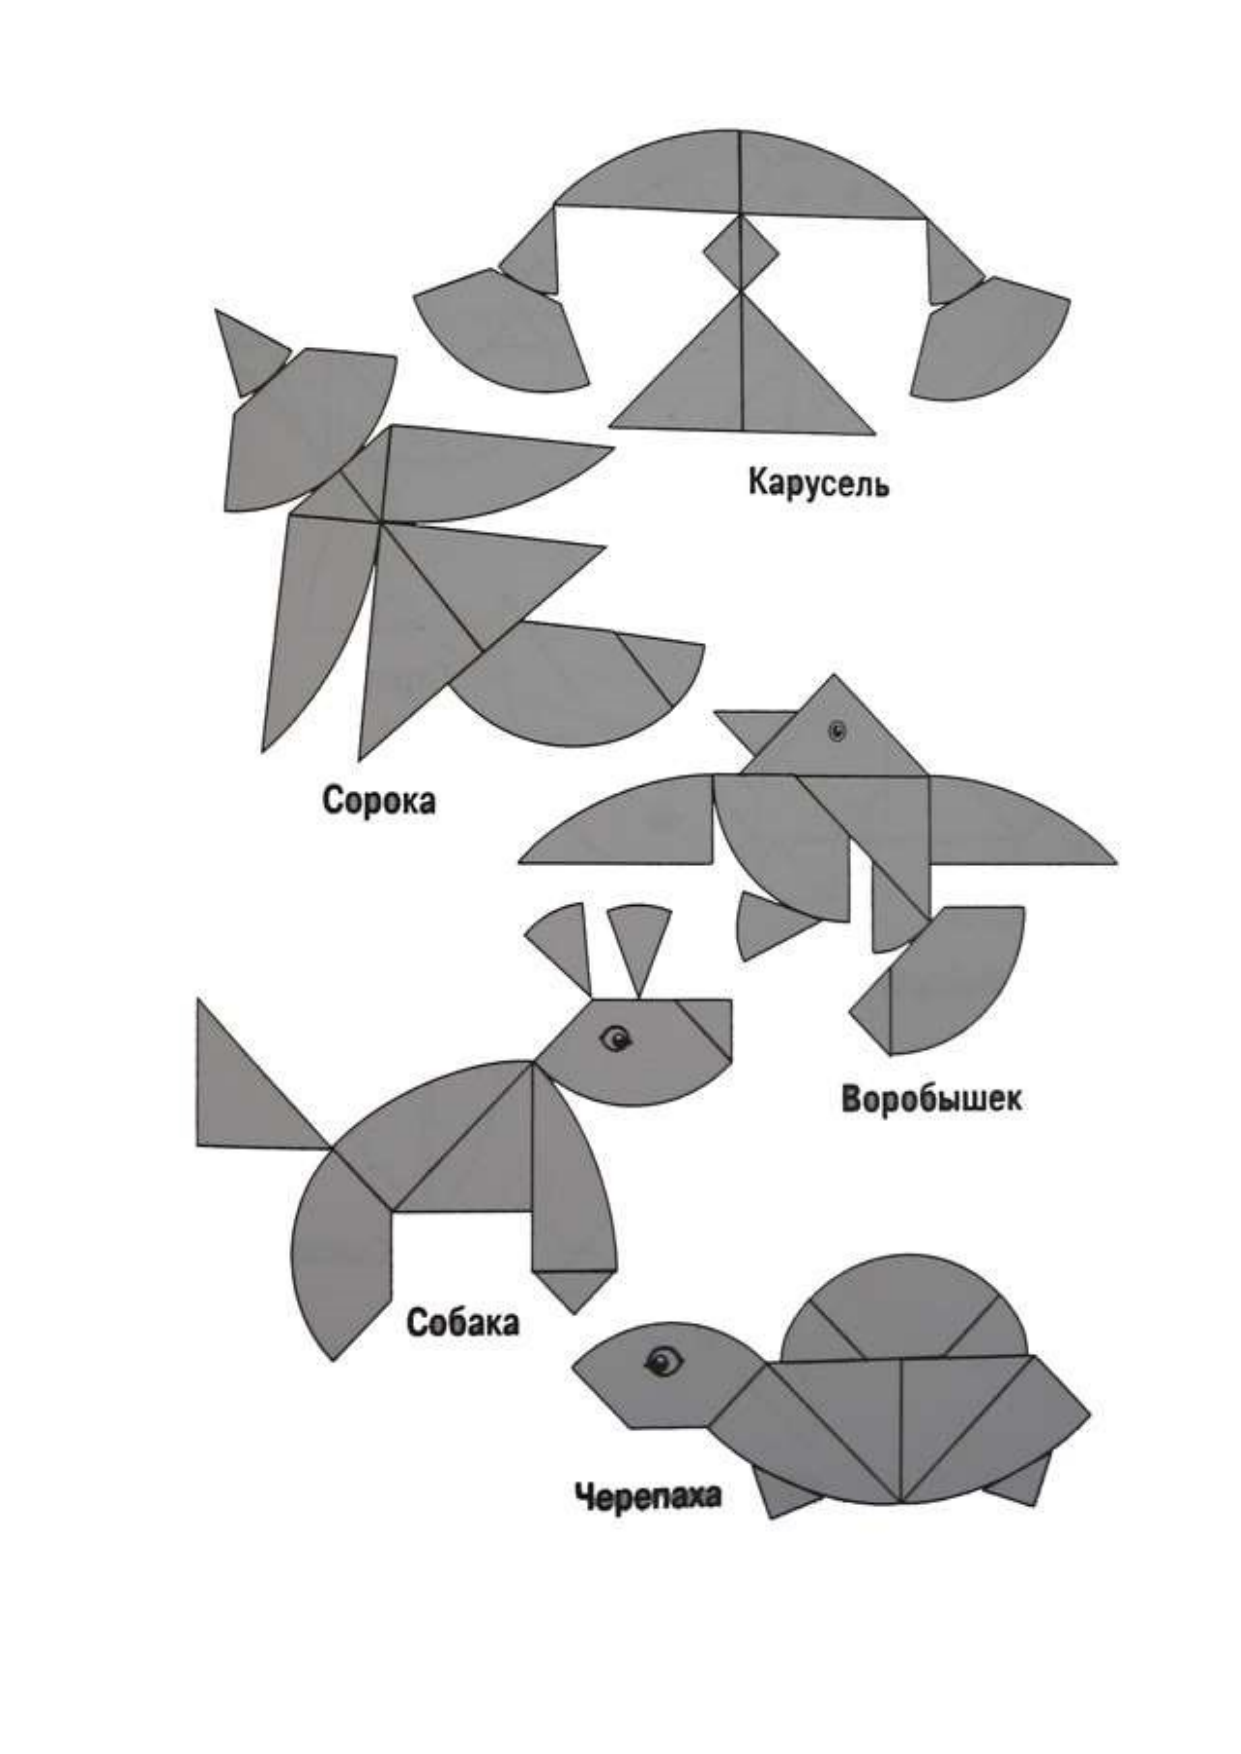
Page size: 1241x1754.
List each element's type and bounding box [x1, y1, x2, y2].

picture [178, 118, 1145, 1542]
